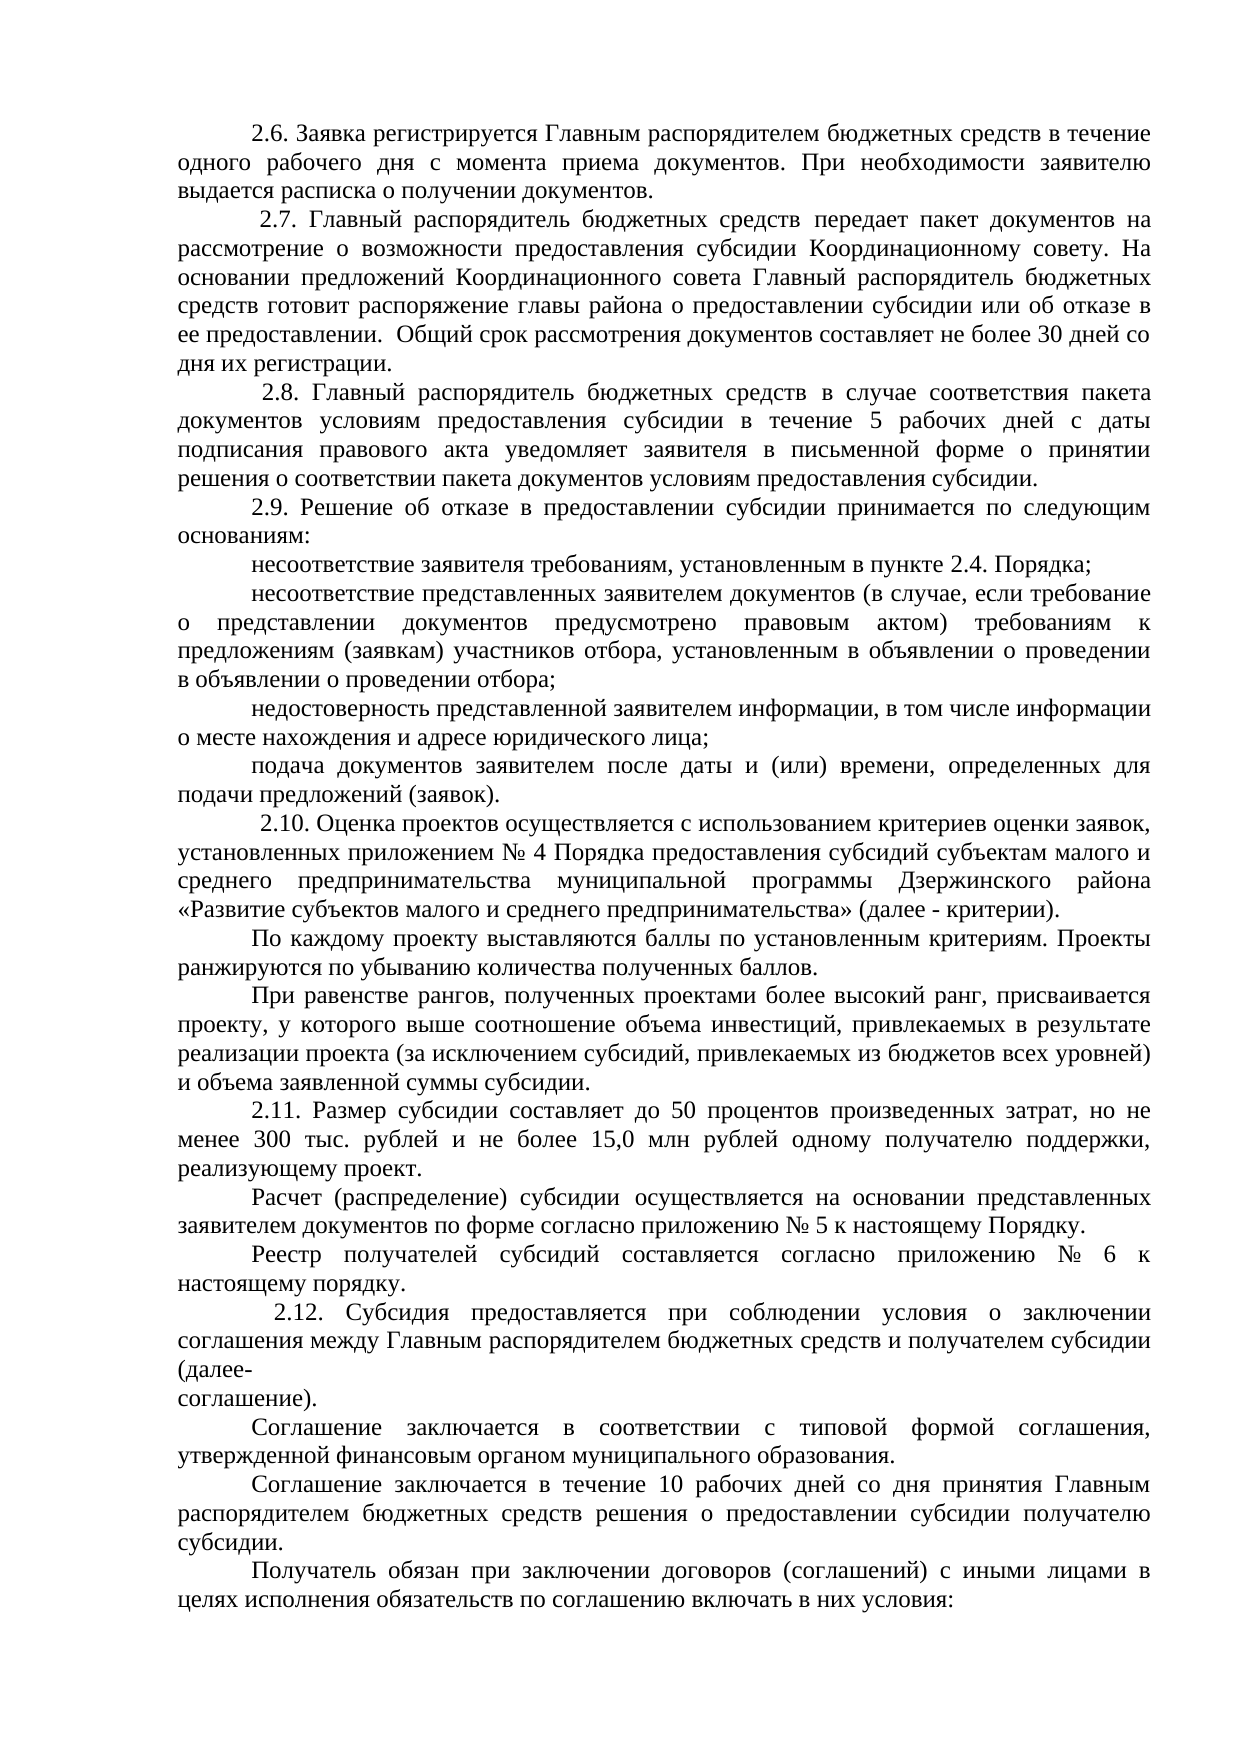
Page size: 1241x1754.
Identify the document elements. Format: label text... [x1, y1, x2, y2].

text Соглашение заключается в течение 10 рабочих дней со дня принятия Главным распорядителем бюджетных средств решения о предоставлении субсидии получателю субсидии. [177, 1469, 1152, 1556]
text 2.11. Размер субсидии составляет до 50 процентов произведенных затрат, но не менее 300 тыс. рублей и не более 15,0 млн рублей одному получателю поддержки, реализующему проект. [177, 1096, 1152, 1182]
text Расчет (распределение) субсидии осуществляется на основании представленных заявителем документов по форме согласно приложению № 5 к настоящему Порядку. [177, 1182, 1152, 1239]
text 2.10. Оценка проектов осуществляется с использованием критериев оценки заявок, установленных приложением № 4 Порядка предоставления субсидий субъектам малого и среднего предпринимательства муниципальной программы Дзержинского района «Развитие субъектов малого и среднего предпринимательства» (далее - критерии). [177, 808, 1152, 923]
text 2.8. Главный распорядитель бюджетных средств в случае соответствия пакета документов условиям предоставления субсидии в течение 5 рабочих дней с даты подписания правового акта уведомляет заявителя в письменной форме о принятии решения о соответствии пакета документов условиям предоставления субсидии. [177, 377, 1152, 492]
text При равенстве рангов, полученных проектами более высокий ранг, присваивается проекту, у которого выше соотношение объема инвестиций, привлекаемых в результате реализации проекта (за исключением субсидий, привлекаемых из бюджетов всех уровней) и объема заявленной суммы субсидии. [177, 981, 1152, 1096]
text Получатель обязан при заключении договоров (соглашений) с иными лицами в целях исполнения обязательств по соглашению включать в них условия: [177, 1556, 1152, 1613]
text 2.9. Решение об отказе в предоставлении субсидии принимается по следующим основаниям: [177, 492, 1152, 549]
text Соглашение заключается в соответствии с типовой формой соглашения, утвержденной финансовым органом муниципального образования. [177, 1412, 1152, 1469]
text Реестр получателей субсидий составляется согласно приложению № 6 к настоящему порядку. [177, 1239, 1152, 1297]
text По каждому проекту выставляются баллы по установленным критериям. Проекты ранжируются по убыванию количества полученных баллов. [177, 923, 1152, 981]
text недостоверность представленной заявителем информации, в том числе информации о месте нахождения и адресе юридического лица; [177, 693, 1152, 751]
text 2.7. Главный распорядитель бюджетных средств передает пакет документов на рассмотрение о возможности предоставления субсидии Координационному совету. На основании предложений Координационного совета Главный распорядитель бюджетных средств готовит распоряжение главы района о предоставлении субсидии или об отказе в ее предоставлении. Общий срок рассмотрения документов составляет не более 30 дней со дня их регистрации. [177, 204, 1152, 377]
text 2.12. Субсидия предоставляется при соблюдении условия о заключении соглашения между Главным распорядителем бюджетных средств и получателем субсидии (далее- соглашение). [177, 1297, 1152, 1412]
text несоответствие представленных заявителем документов (в случае, если требование о представлении документов предусмотрено правовым актом) требованиям к предложениям (заявкам) участников отбора, установленным в объявлении о проведении в объявлении о проведении отбора; [177, 578, 1152, 693]
text подача документов заявителем после даты и (или) времени, определенных для подачи предложений (заявок). [177, 751, 1152, 808]
text 2.6. Заявка регистрируется Главным распорядителем бюджетных средств в течение одного рабочего дня с момента приема документов. При необходимости заявителю выдается расписка о получении документов. [177, 118, 1152, 204]
text несоответствие заявителя требованиям, установленным в пункте 2.4. Порядка; [177, 549, 1152, 578]
